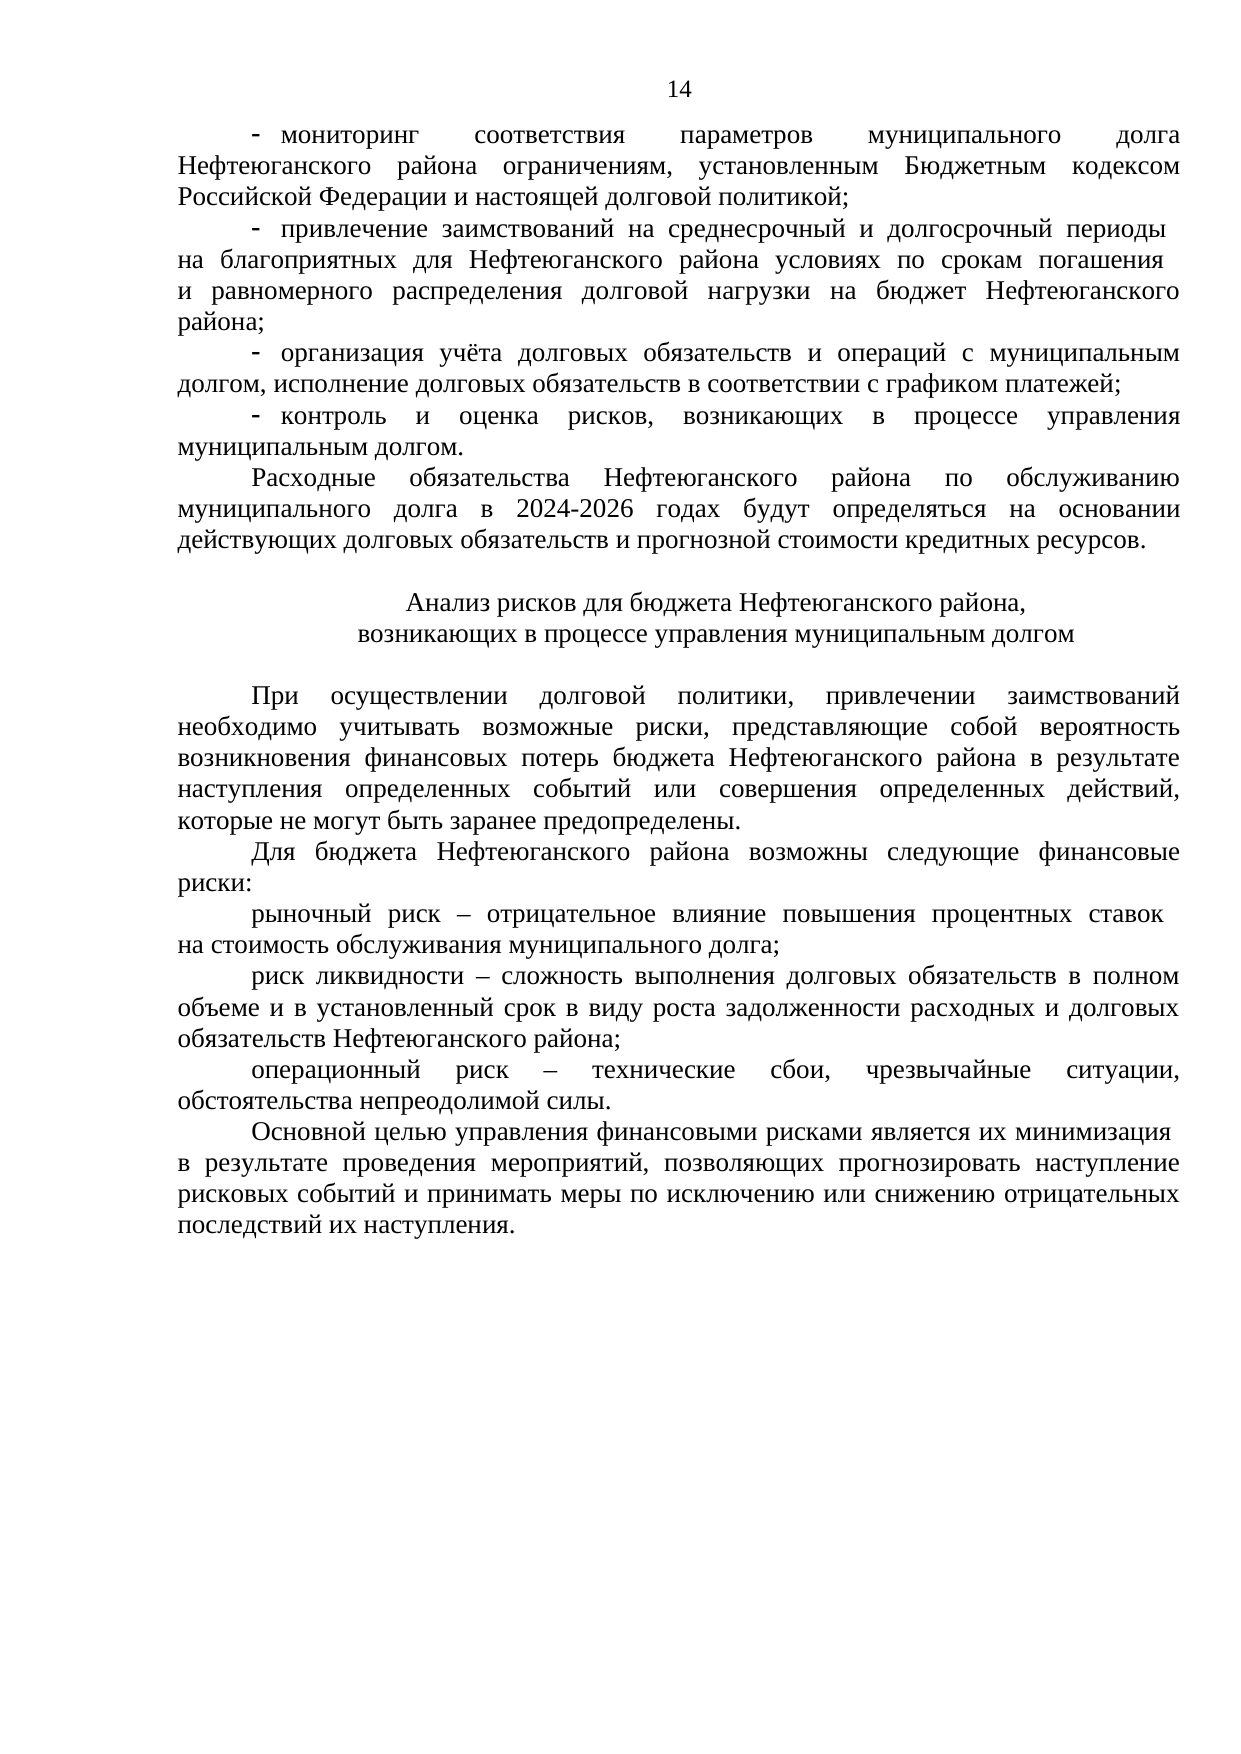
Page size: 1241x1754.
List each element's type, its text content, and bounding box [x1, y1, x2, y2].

text При осуществлении долговой политики, привлечении заимствований необходимо учитывать возможные риски, представляющие собой вероятность возникновения финансовых потерь бюджета Нефтеюганского района в результате наступления определенных событий или совершения определенных действий, которые не могут быть заранее предопределены. [177, 679, 1181, 835]
text Анализ рисков для бюджета Нефтеюганского района, [177, 586, 1181, 617]
text Для бюджета Нефтеюганского района возможны следующие финансовые риски: [177, 835, 1181, 897]
list организация учёта долговых обязательств и операций с муниципальным долгом, исполнение долговых обязательств в соответствии с графиком платежей; [177, 336, 1181, 399]
list контроль и оценка рисков, возникающих в процессе управления муниципальным долгом. [177, 399, 1181, 461]
text рыночный риск – отрицательное влияние повышения процентных ставок на стоимость обслуживания муниципального долга; [177, 897, 1181, 959]
text возникающих в процессе управления муниципальным долгом [177, 617, 1181, 648]
text риск ликвидности – сложность выполнения долговых обязательств в полном объеме и в установленный срок в виду роста задолженности расходных и долговых обязательств Нефтеюганского района; [177, 959, 1181, 1053]
list привлечение заимствований на среднесрочный и долгосрочный периоды на благоприятных для Нефтеюганского района условиях по срокам погашения и равномерного распределения долговой нагрузки на бюджет Нефтеюганского района; [177, 212, 1181, 336]
list мониторинг соответствия параметров муниципального долга Нефтеюганского района ограничениям, установленным Бюджетным кодексом Российской Федерации и настоящей долговой политикой; [177, 118, 1181, 212]
text Основной целью управления финансовыми рисками является их минимизация в результате проведения мероприятий, позволяющих прогнозировать наступление рисковых событий и принимать меры по исключению или снижению отрицательных последствий их наступления. [177, 1115, 1181, 1240]
text операционный риск – технические сбои, чрезвычайные ситуации, обстоятельства непреодолимой силы. [177, 1053, 1181, 1115]
text Расходные обязательства Нефтеюганского района по обслуживанию муниципального долга в 2024-2026 годах будут определяться на основании действующих долговых обязательств и прогнозной стоимости кредитных ресурсов. [177, 461, 1181, 554]
